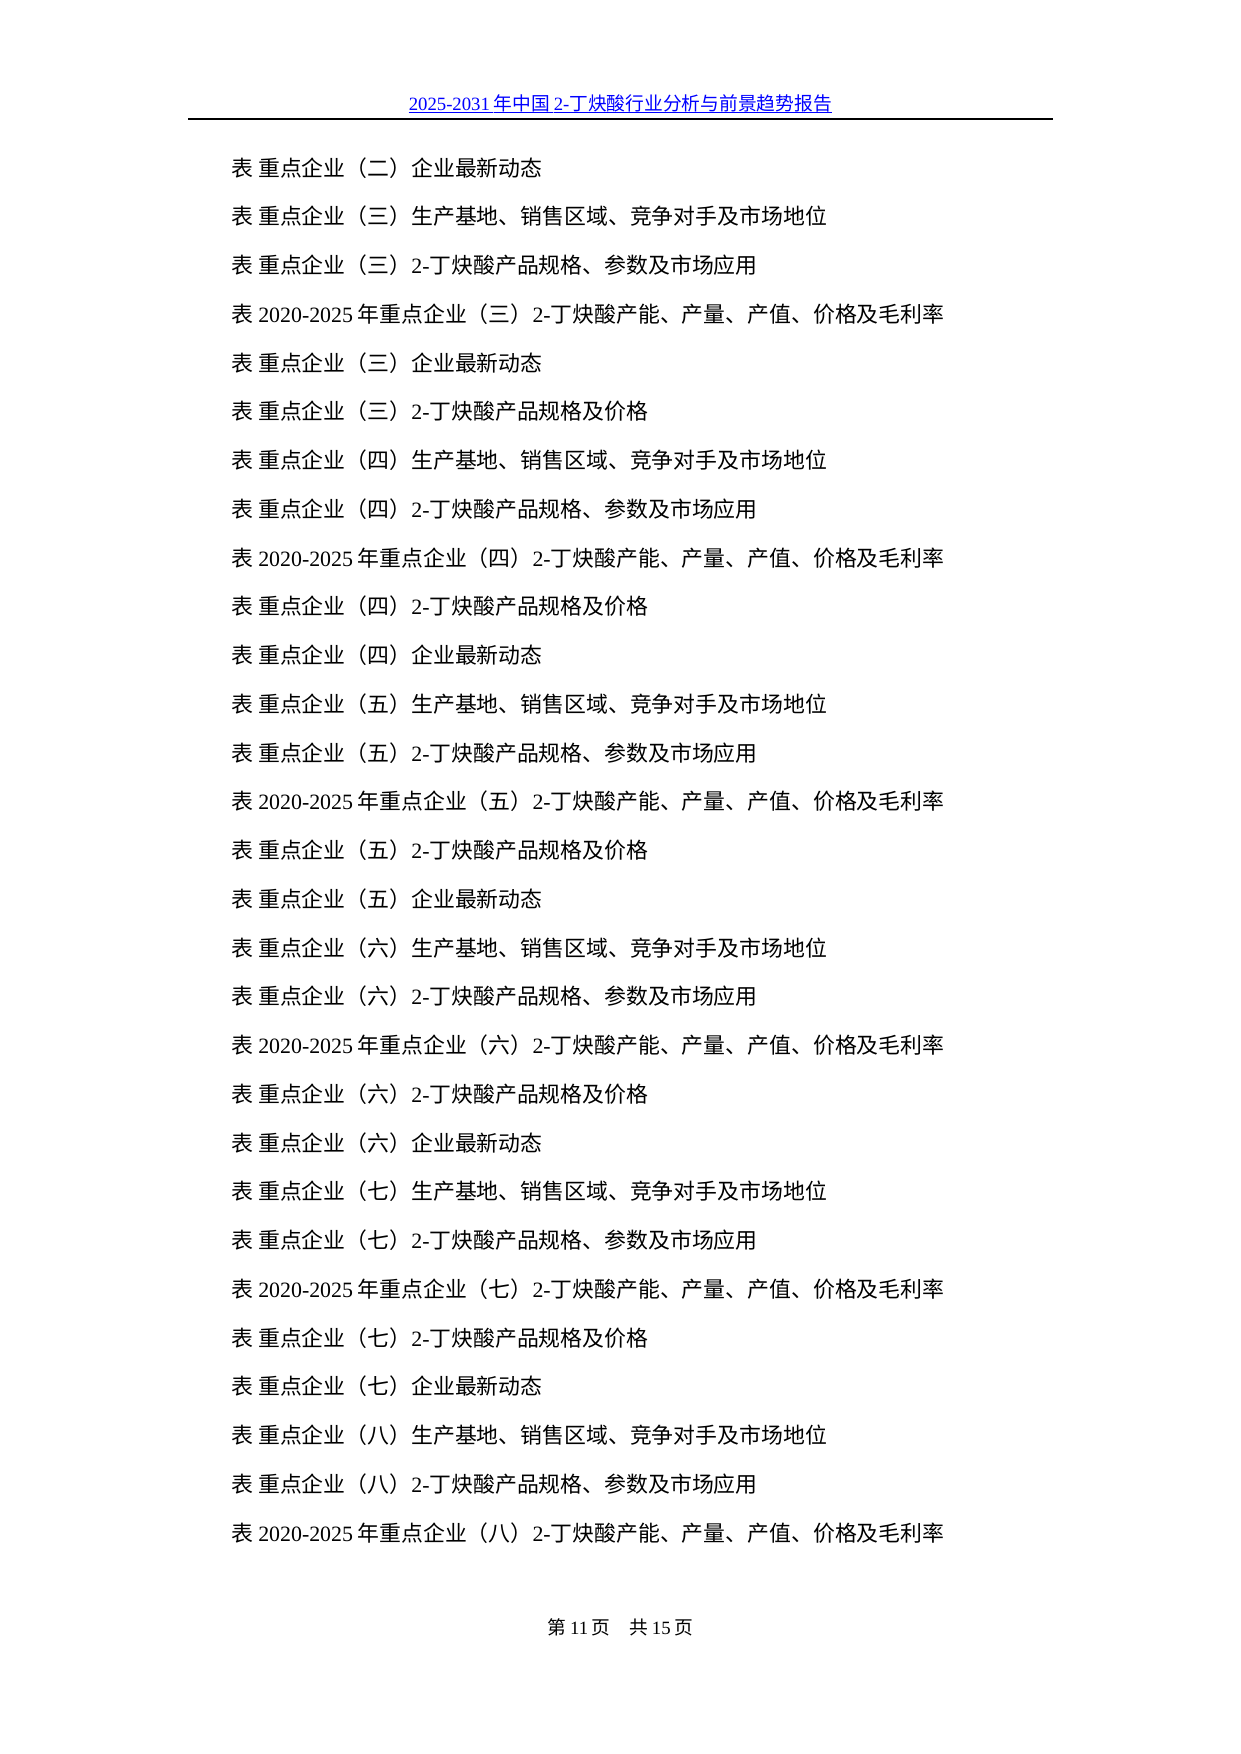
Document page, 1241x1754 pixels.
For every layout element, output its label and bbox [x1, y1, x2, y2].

text [187, 150, 1053, 1548]
